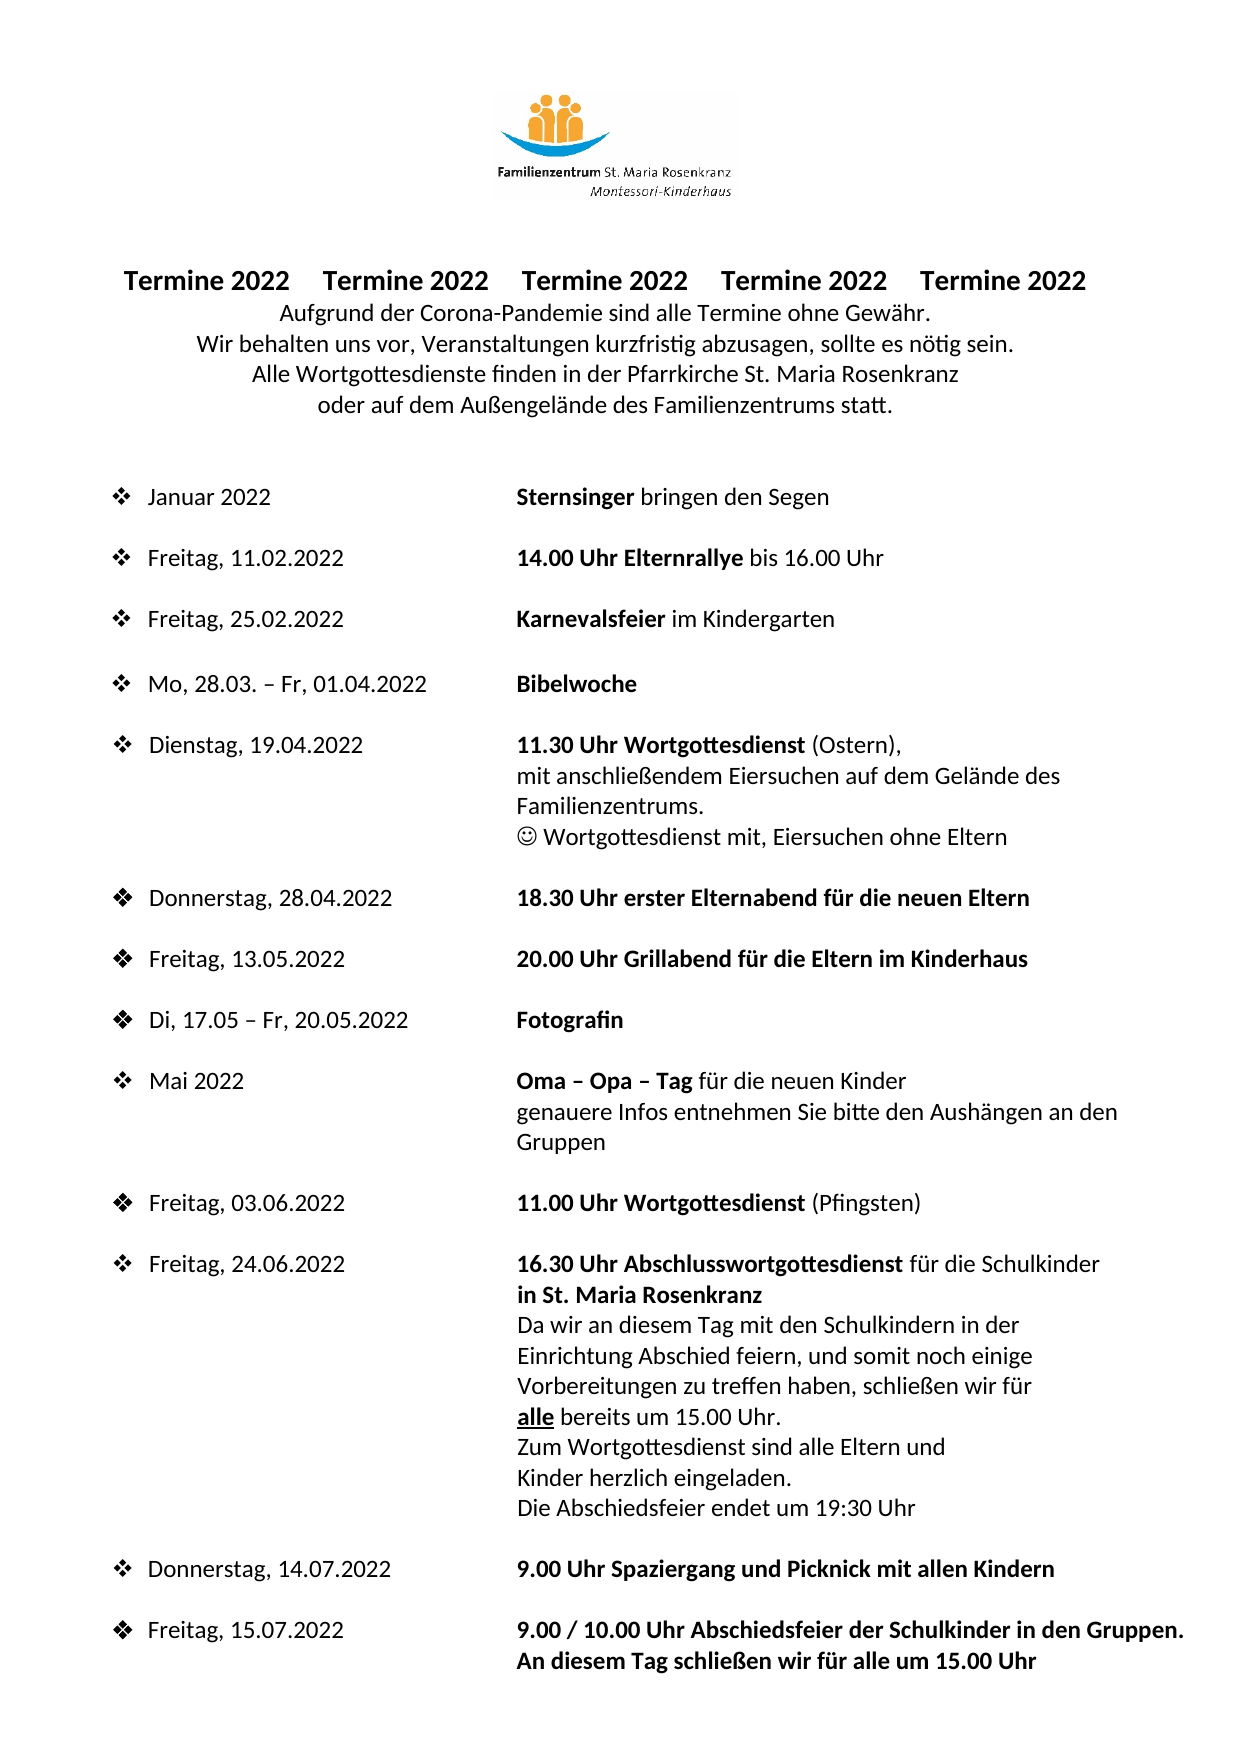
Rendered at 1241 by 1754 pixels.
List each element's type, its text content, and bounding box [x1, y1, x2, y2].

text Wir behalten uns vor, Veranstaltungen kurzfristig abzusagen, sollte es nötig sein. [0, 328, 1240, 359]
list Freitag, 11.02.2022 14.00 Uhr Elternrallye bis 16.00 Uhr [110, 542, 1226, 572]
list Wortgottesdienst mit, Eiersuchen ohne Eltern [444, 821, 1240, 851]
picture [492, 91, 738, 201]
list Freitag, 25.02.2022 Karnevalsfeier im Kindergarten [110, 603, 1226, 633]
text Alle Wortgottesdienste finden in der Pfarrkirche St. Maria Rosenkranz [0, 359, 1240, 389]
list Freitag, 13.05.2022 20.00 Uhr Grillabend für die Eltern im Kinderhaus [111, 943, 1167, 973]
list mit anschließendem Eiersuchen auf dem Gelände des [444, 760, 1240, 790]
list genauere Infos entnehmen Sie bitte den Aushängen an den Gruppen [516, 1096, 1167, 1157]
list An diesem Tag schließen wir für alle um 15.00 Uhr [516, 1645, 1240, 1676]
list in St. Maria Rosenkranz [439, 1279, 1240, 1309]
list Freitag, 15.07.2022 9.00 / 10.00 Uhr Abschiedsfeier der Schulkinder in den Gruppen. [111, 1614, 1240, 1645]
text Einrichtung Abschied feiern, und somit noch einige [511, 1340, 1167, 1370]
text Aufgrund der Corona-Pandemie sind alle Termine ohne Gewähr. [0, 298, 1240, 328]
text Da wir an diesem Tag mit den Schulkindern in der [511, 1309, 1167, 1340]
text Termine 2022 Termine 2022 Termine 2022 Termine 2022 Termine 2022 [0, 262, 1240, 298]
list Di, 17.05 – Fr, 20.05.2022 Fotografin [111, 1004, 1167, 1034]
text Vorbereitungen zu treffen haben, schließen wir für [511, 1370, 1167, 1401]
text Die Abschiedsfeier endet um 19:30 Uhr [511, 1492, 1167, 1523]
text alle bereits um 15.00 Uhr. [511, 1401, 1167, 1431]
text Kinder herzlich eingeladen. [511, 1462, 1167, 1492]
list Dienstag, 19.04.2022 11.30 Uhr Wortgottesdienst (Ostern), [111, 729, 1240, 760]
text oder auf dem Außengelände des Familienzentrums statt. [0, 389, 1240, 420]
list Familienzentrums. [444, 790, 1240, 821]
list Donnerstag, 14.07.2022 9.00 Uhr Spaziergang und Picknick mit allen Kindern [111, 1553, 1240, 1584]
list Freitag, 24.06.2022 16.30 Uhr Abschlusswortgottesdienst für die Schulkinder [111, 1248, 1240, 1279]
list Mo, 28.03. – Fr, 01.04.2022 Bibelwoche [110, 668, 1226, 699]
list Donnerstag, 28.04.2022 18.30 Uhr erster Elternabend für die neuen Eltern [111, 882, 1167, 912]
list Freitag, 03.06.2022 11.00 Uhr Wortgottesdienst (Pfingsten) [111, 1187, 1167, 1218]
text Zum Wortgottesdienst sind alle Eltern und [511, 1431, 1167, 1462]
list Mai 2022 Oma – Opa – Tag für die neuen Kinder [111, 1065, 1167, 1096]
list Januar 2022 Sternsinger bringen den Segen [110, 481, 1226, 511]
